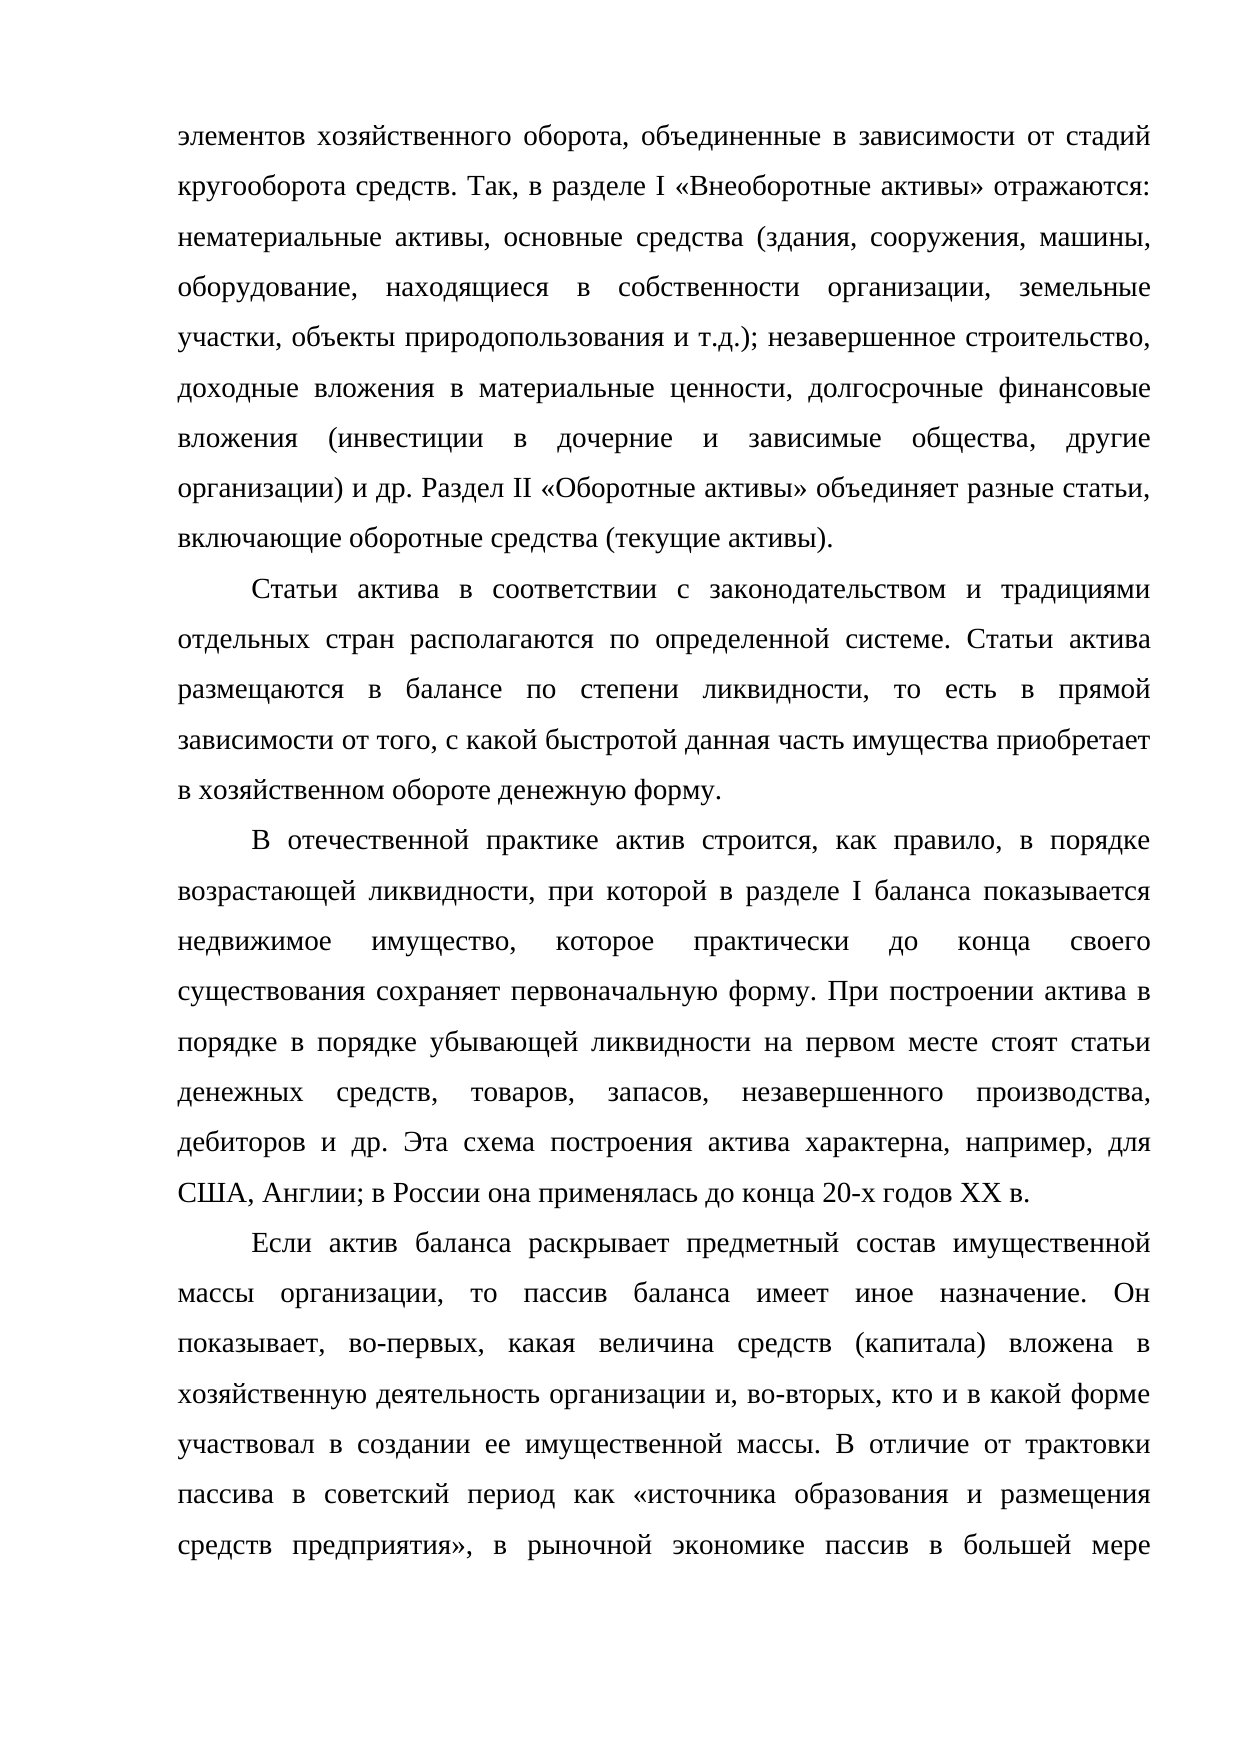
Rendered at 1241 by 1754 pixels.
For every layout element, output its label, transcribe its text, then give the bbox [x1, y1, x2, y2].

text В отечественной практике актив строится, как правило, в порядке возрастающей ликвидности, при которой в разделе I баланса показывается недвижимое имущество, которое практически до конца своего существования сохраняет первоначальную форму. При построении актива в порядке в порядке убывающей ликвидности на первом месте стоят статьи денежных средств, товаров, запасов, незавершенного производства, дебиторов и др. Эта схема построения актива характерна, например, для США, Англии; в России она применялась до конца 20-х годов XX в. [177, 822, 1152, 1208]
text Статьи актива в соответствии с законодательством и традициями отдельных стран располагаются по определенной системе. Статьи актива размещаются в балансе по степени ликвидности, то есть в прямой зависимости от того, с какой быстротой данная часть имущества приобретает в хозяйственном обороте денежную форму. [177, 571, 1152, 806]
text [177, 118, 1152, 554]
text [177, 1225, 1152, 1560]
